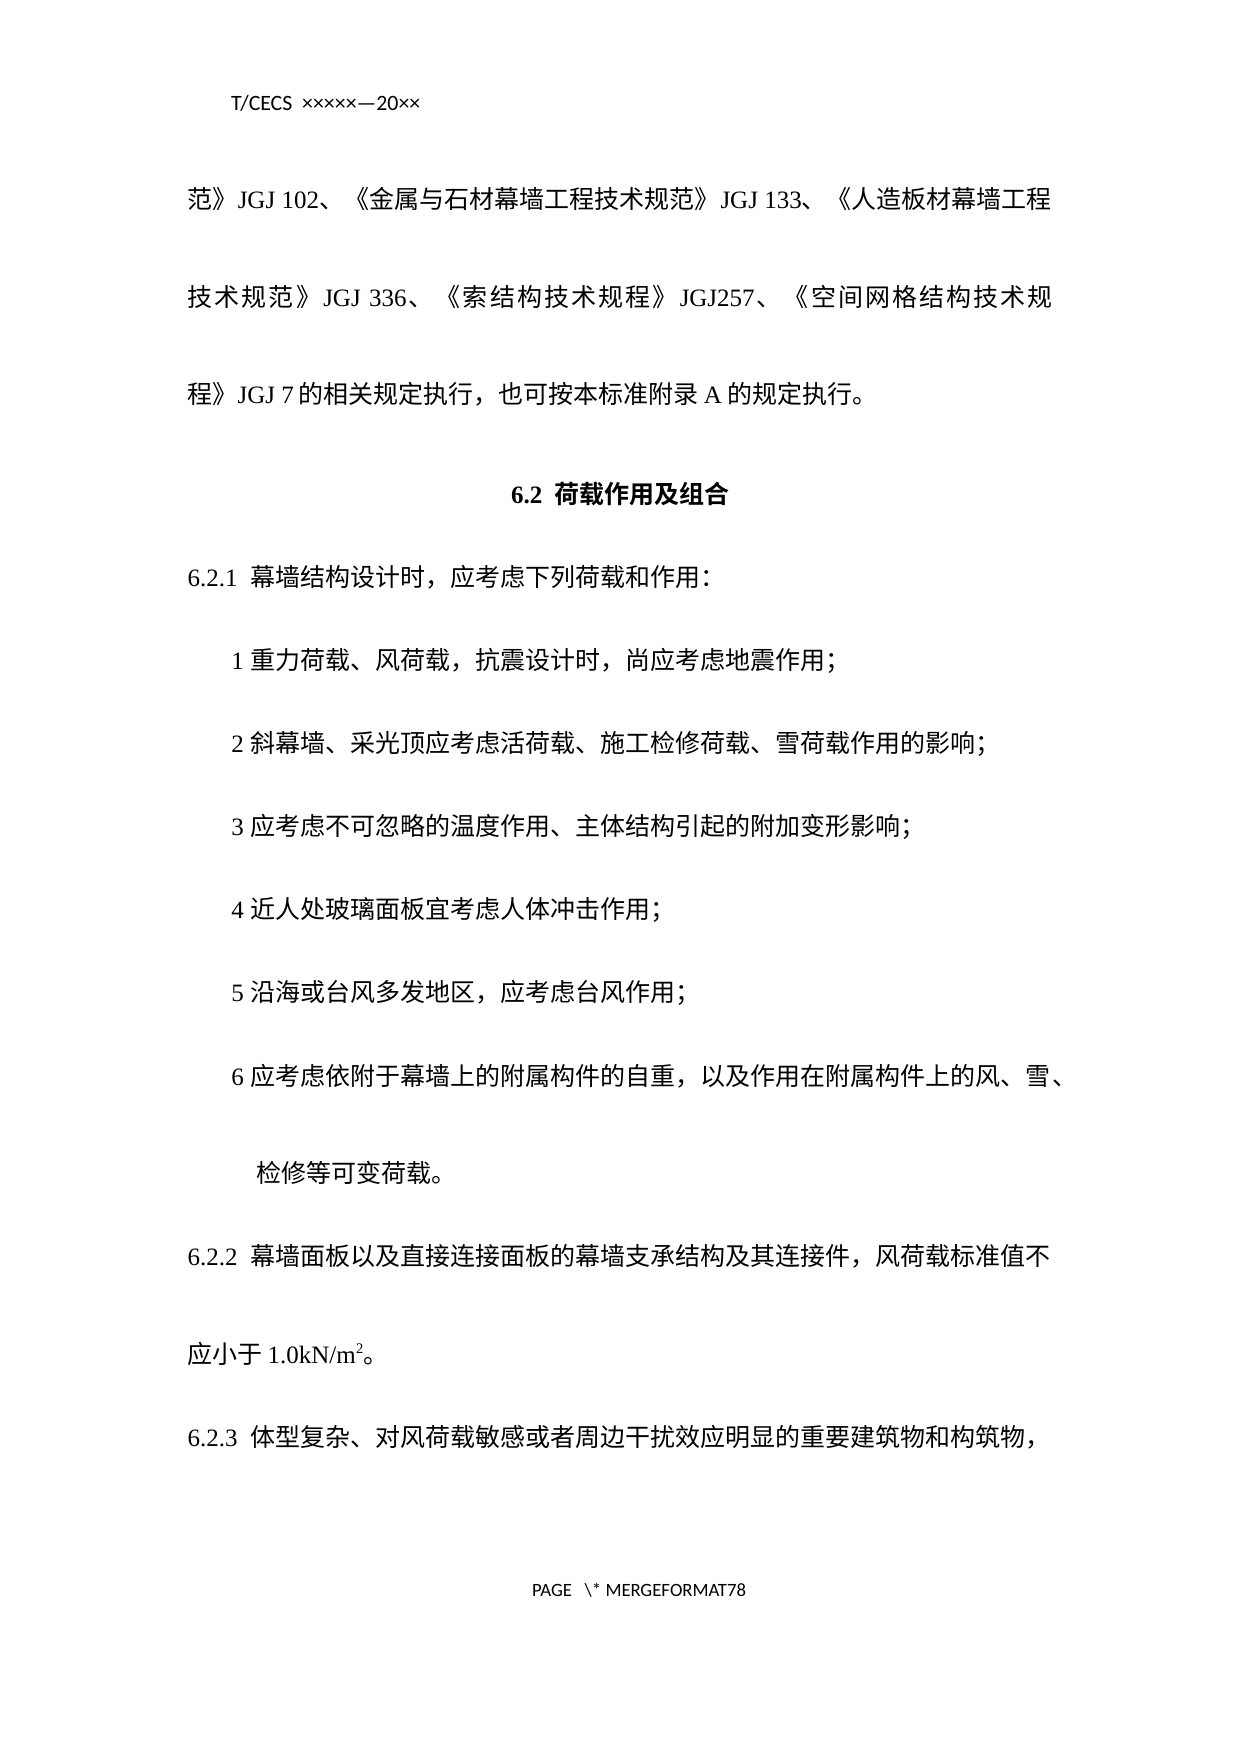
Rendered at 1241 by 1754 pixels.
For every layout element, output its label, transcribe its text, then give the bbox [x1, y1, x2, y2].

text 3 应考虑不可忽略的温度作用、主体结构引起的附加变形影响； [231, 792, 1053, 857]
text 6.2.2 幕墙面板以及直接连接面板的幕墙支承结构及其连接件，风荷载标准值不应小于1.0kN/m2。 [187, 1222, 1053, 1385]
text 6 应考虑依附于幕墙上的附属构件的自重，以及作用在附属构件上的风、雪、检修等可变荷载。 [231, 1042, 1053, 1204]
text 5 沿海或台风多发地区，应考虑台风作用； [231, 958, 1053, 1023]
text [187, 165, 1053, 425]
text 6.2.1 幕墙结构设计时，应考虑下列荷载和作用： [187, 543, 1053, 608]
subtitle 6.2 荷载作用及组合 [187, 460, 1053, 525]
text 4 近人处玻璃面板宜考虑人体冲击作用； [231, 875, 1053, 940]
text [187, 1403, 1053, 1468]
text 1 重力荷载、风荷载，抗震设计时，尚应考虑地震作用； [231, 626, 1053, 691]
text 2 斜幕墙、采光顶应考虑活荷载、施工检修荷载、雪荷载作用的影响； [231, 709, 1053, 774]
